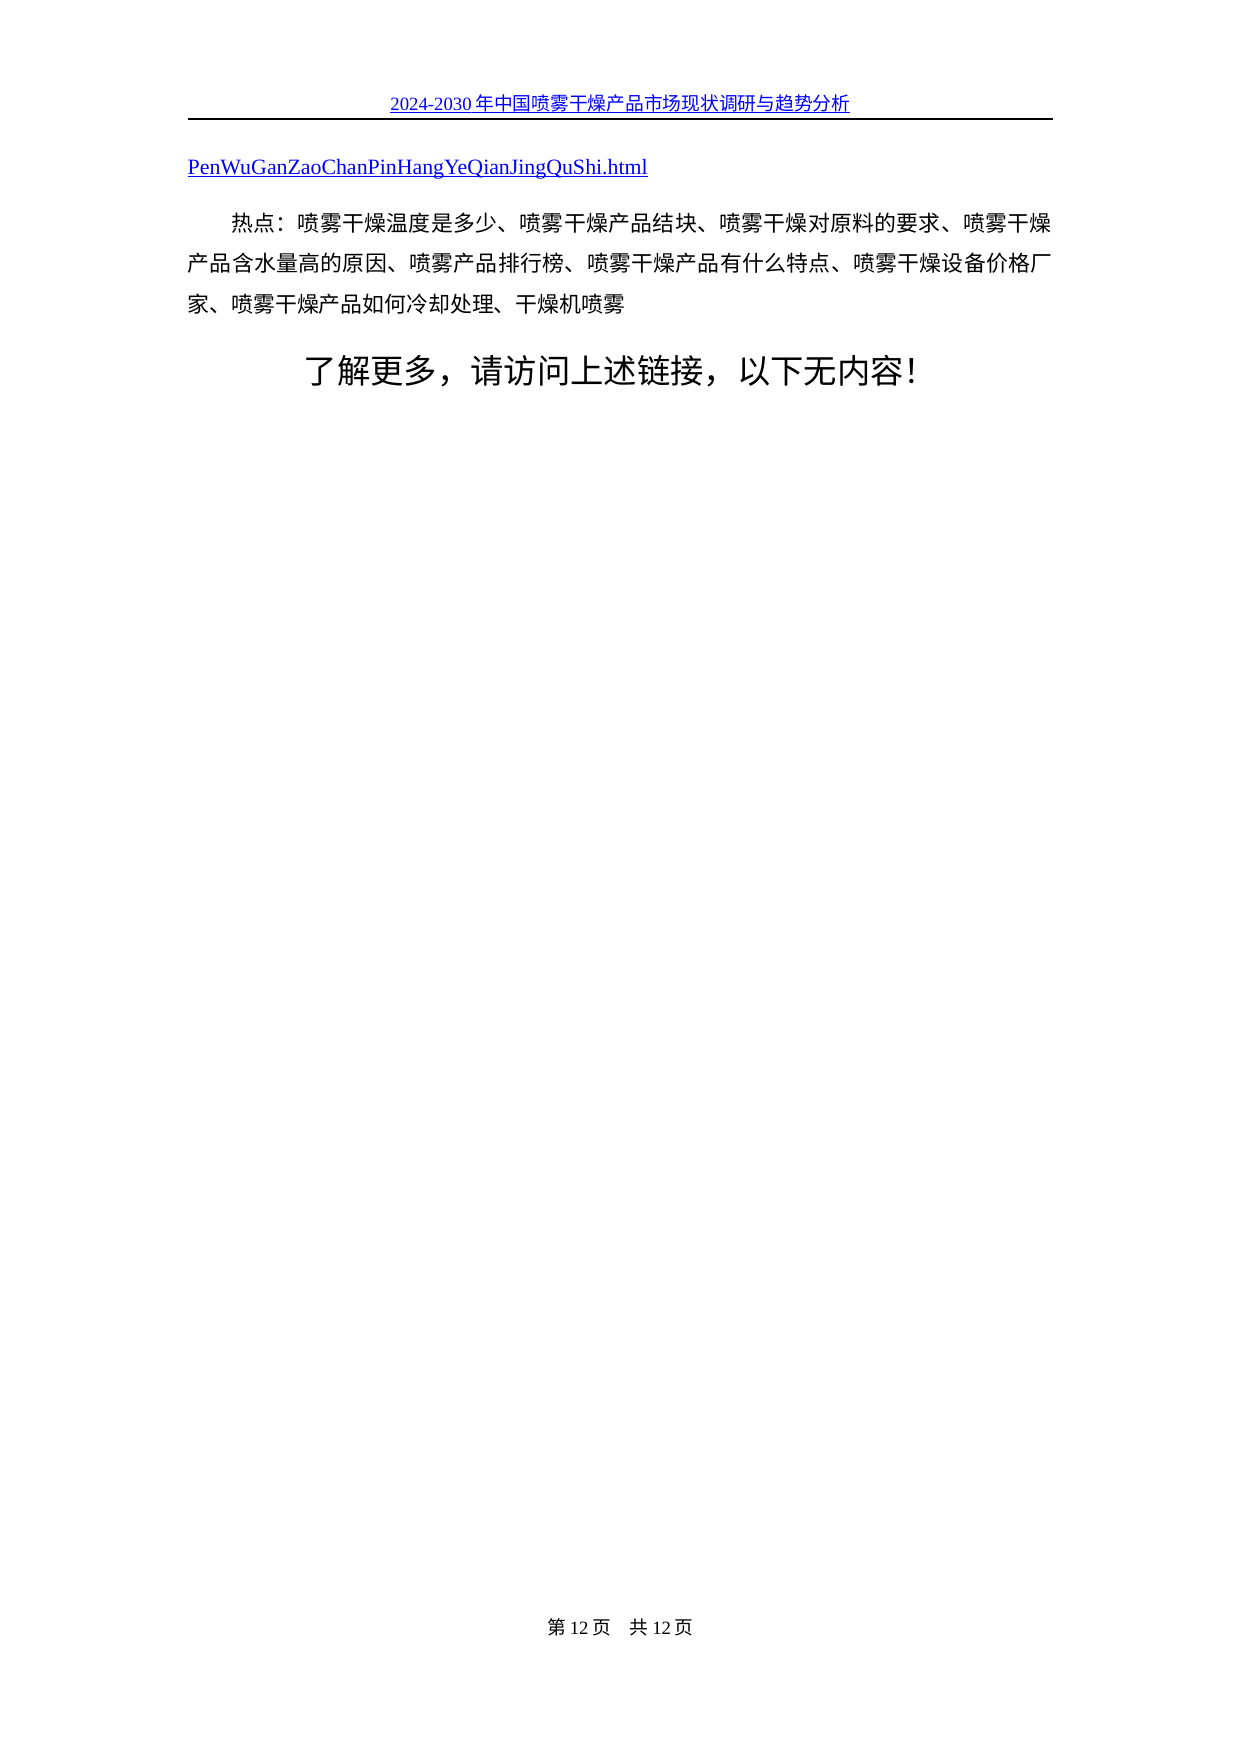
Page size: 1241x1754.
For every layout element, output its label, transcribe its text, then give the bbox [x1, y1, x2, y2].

title 了解更多，请访问上述链接，以下无内容！ [187, 337, 1053, 402]
text 热点：喷雾干燥温度是多少、喷雾干燥产品结块、喷雾干燥对原料的要求、喷雾干燥产品含水量高的原因、喷雾产品排行榜、喷雾干燥产品有什么特点、喷雾干燥设备价格厂家、喷雾干燥产品如何冷却处理、干燥机喷雾 [187, 205, 1053, 319]
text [187, 150, 1053, 183]
